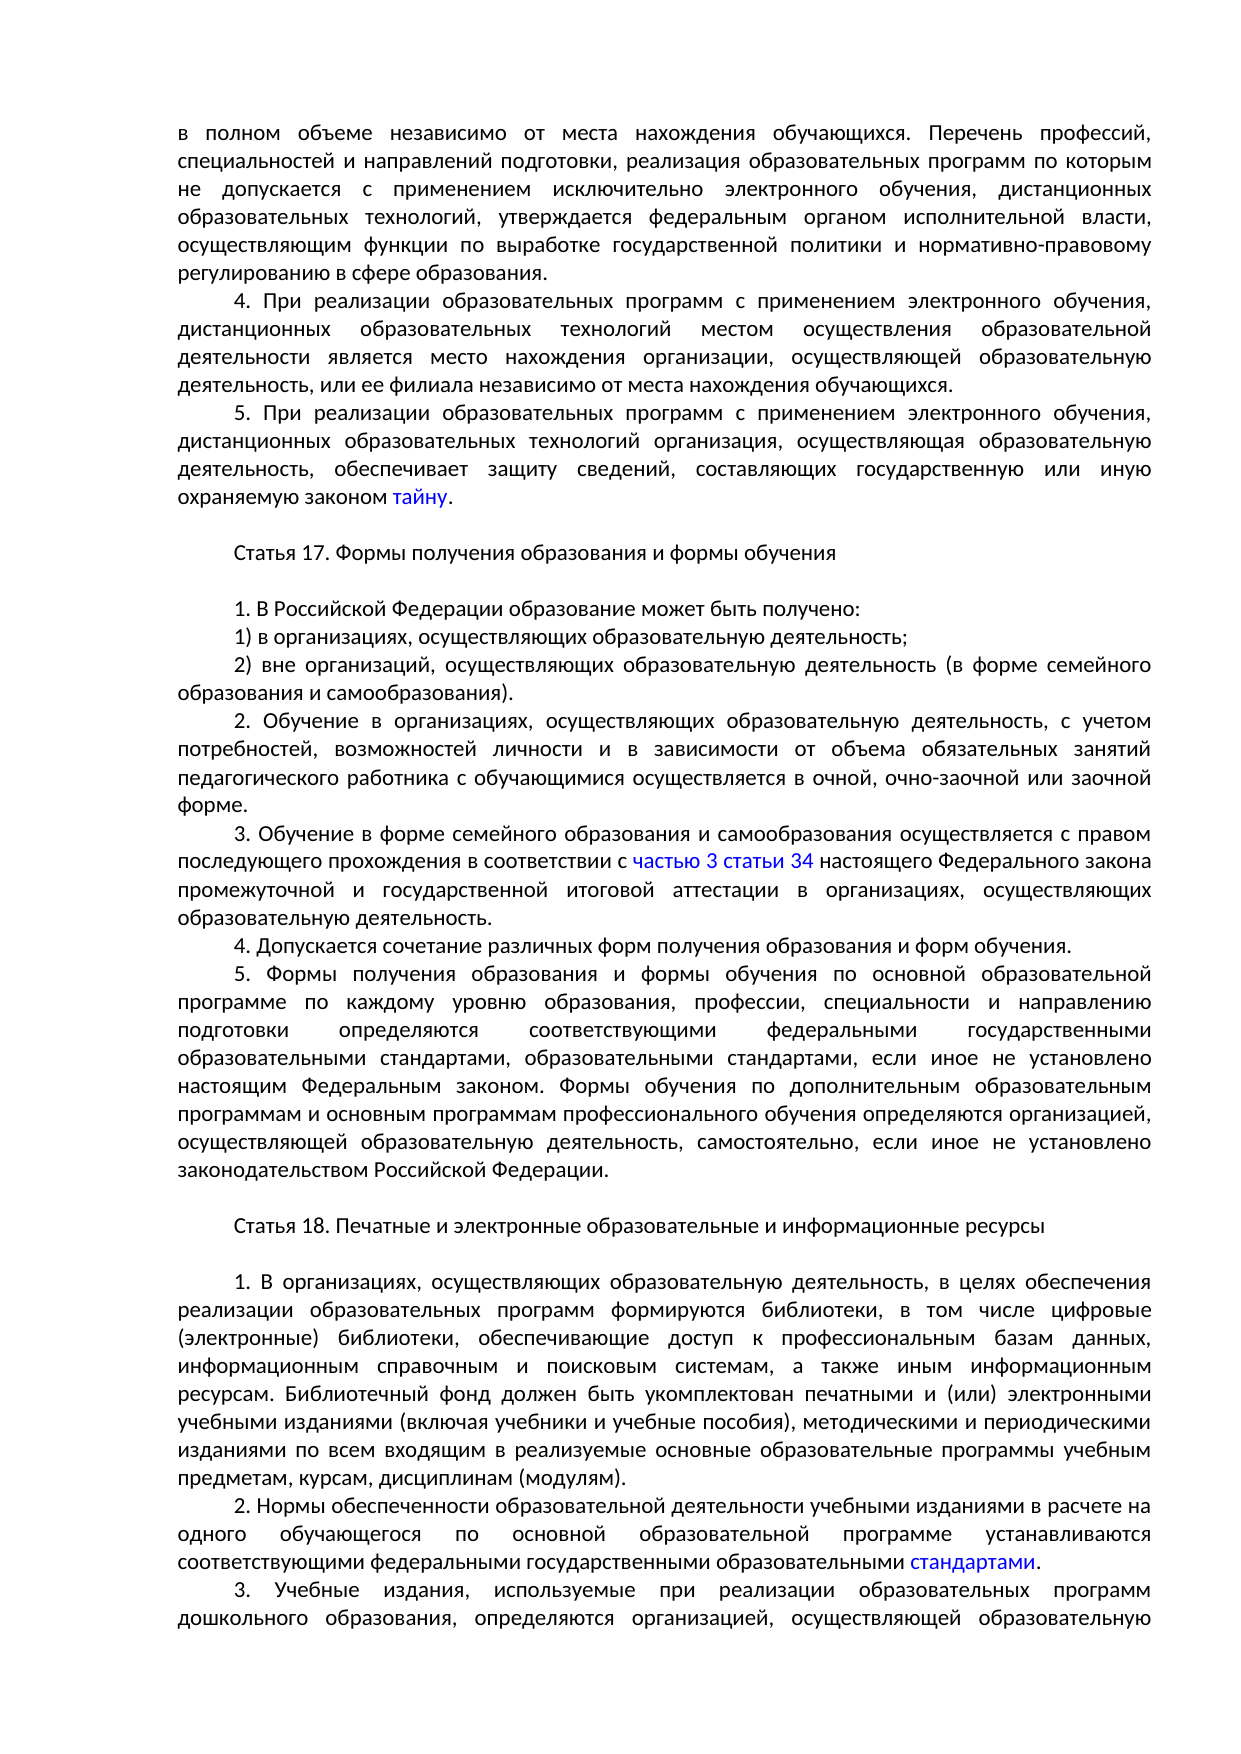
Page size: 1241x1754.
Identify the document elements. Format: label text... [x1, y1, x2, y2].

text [177, 1575, 1152, 1631]
text 1. В организациях, осуществляющих образовательную деятельность, в целях обеспечения реализации образовательных программ формируются библиотеки, в том числе цифровые (электронные) библиотеки, обеспечивающие доступ к профессиональным базам данных, информационным справочным и поисковым системам, а также иным информационным ресурсам. Библиотечный фонд должен быть укомплектован печатными и (или) электронными учебными изданиями (включая учебники и учебные пособия), методическими и периодическими изданиями по всем входящим в реализуемые основные образовательные программы учебным предметам, курсам, дисциплинам (модулям). [177, 1267, 1152, 1491]
text 2) вне организаций, осуществляющих образовательную деятельность (в форме семейного образования и самообразования). [177, 651, 1152, 707]
text 4. При реализации образовательных программ с применением электронного обучения, дистанционных образовательных технологий местом осуществления образовательной деятельности является место нахождения организации, осуществляющей образовательную деятельность, или ее филиала независимо от места нахождения обучающихся. [177, 286, 1152, 398]
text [177, 118, 1152, 286]
text 4. Допускается сочетание различных форм получения образования и форм обучения. [177, 931, 1152, 959]
text 1. В Российской Федерации образование может быть получено: [177, 594, 1152, 622]
text 3. Обучение в форме семейного образования и самообразования осуществляется с правом последующего прохождения в соответствии с частью 3 статьи 34 настоящего Федерального закона промежуточной и государственной итоговой аттестации в организациях, осуществляющих образовательную деятельность. [177, 819, 1152, 931]
text Статья 17. Формы получения образования и формы обучения [177, 538, 1152, 566]
text Статья 18. Печатные и электронные образовательные и информационные ресурсы [177, 1211, 1152, 1239]
text 5. Формы получения образования и формы обучения по основной образовательной программе по каждому уровню образования, профессии, специальности и направлению подготовки определяются соответствующими федеральными государственными образовательными стандартами, образовательными стандартами, если иное не установлено настоящим Федеральным законом. Формы обучения по дополнительным образовательным программам и основным программам профессионального обучения определяются организацией, осуществляющей образовательную деятельность, самостоятельно, если иное не установлено законодательством Российской Федерации. [177, 959, 1152, 1183]
text 5. При реализации образовательных программ с применением электронного обучения, дистанционных образовательных технологий организация, осуществляющая образовательную деятельность, обеспечивает защиту сведений, составляющих государственную или иную охраняемую законом тайну. [177, 398, 1152, 510]
text 2. Нормы обеспеченности образовательной деятельности учебными изданиями в расчете на одного обучающегося по основной образовательной программе устанавливаются соответствующими федеральными государственными образовательными стандартами. [177, 1491, 1152, 1575]
text 2. Обучение в организациях, осуществляющих образовательную деятельность, с учетом потребностей, возможностей личности и в зависимости от объема обязательных занятий педагогического работника с обучающимися осуществляется в очной, очно-заочной или заочной форме. [177, 707, 1152, 819]
text 1) в организациях, осуществляющих образовательную деятельность; [177, 622, 1152, 651]
